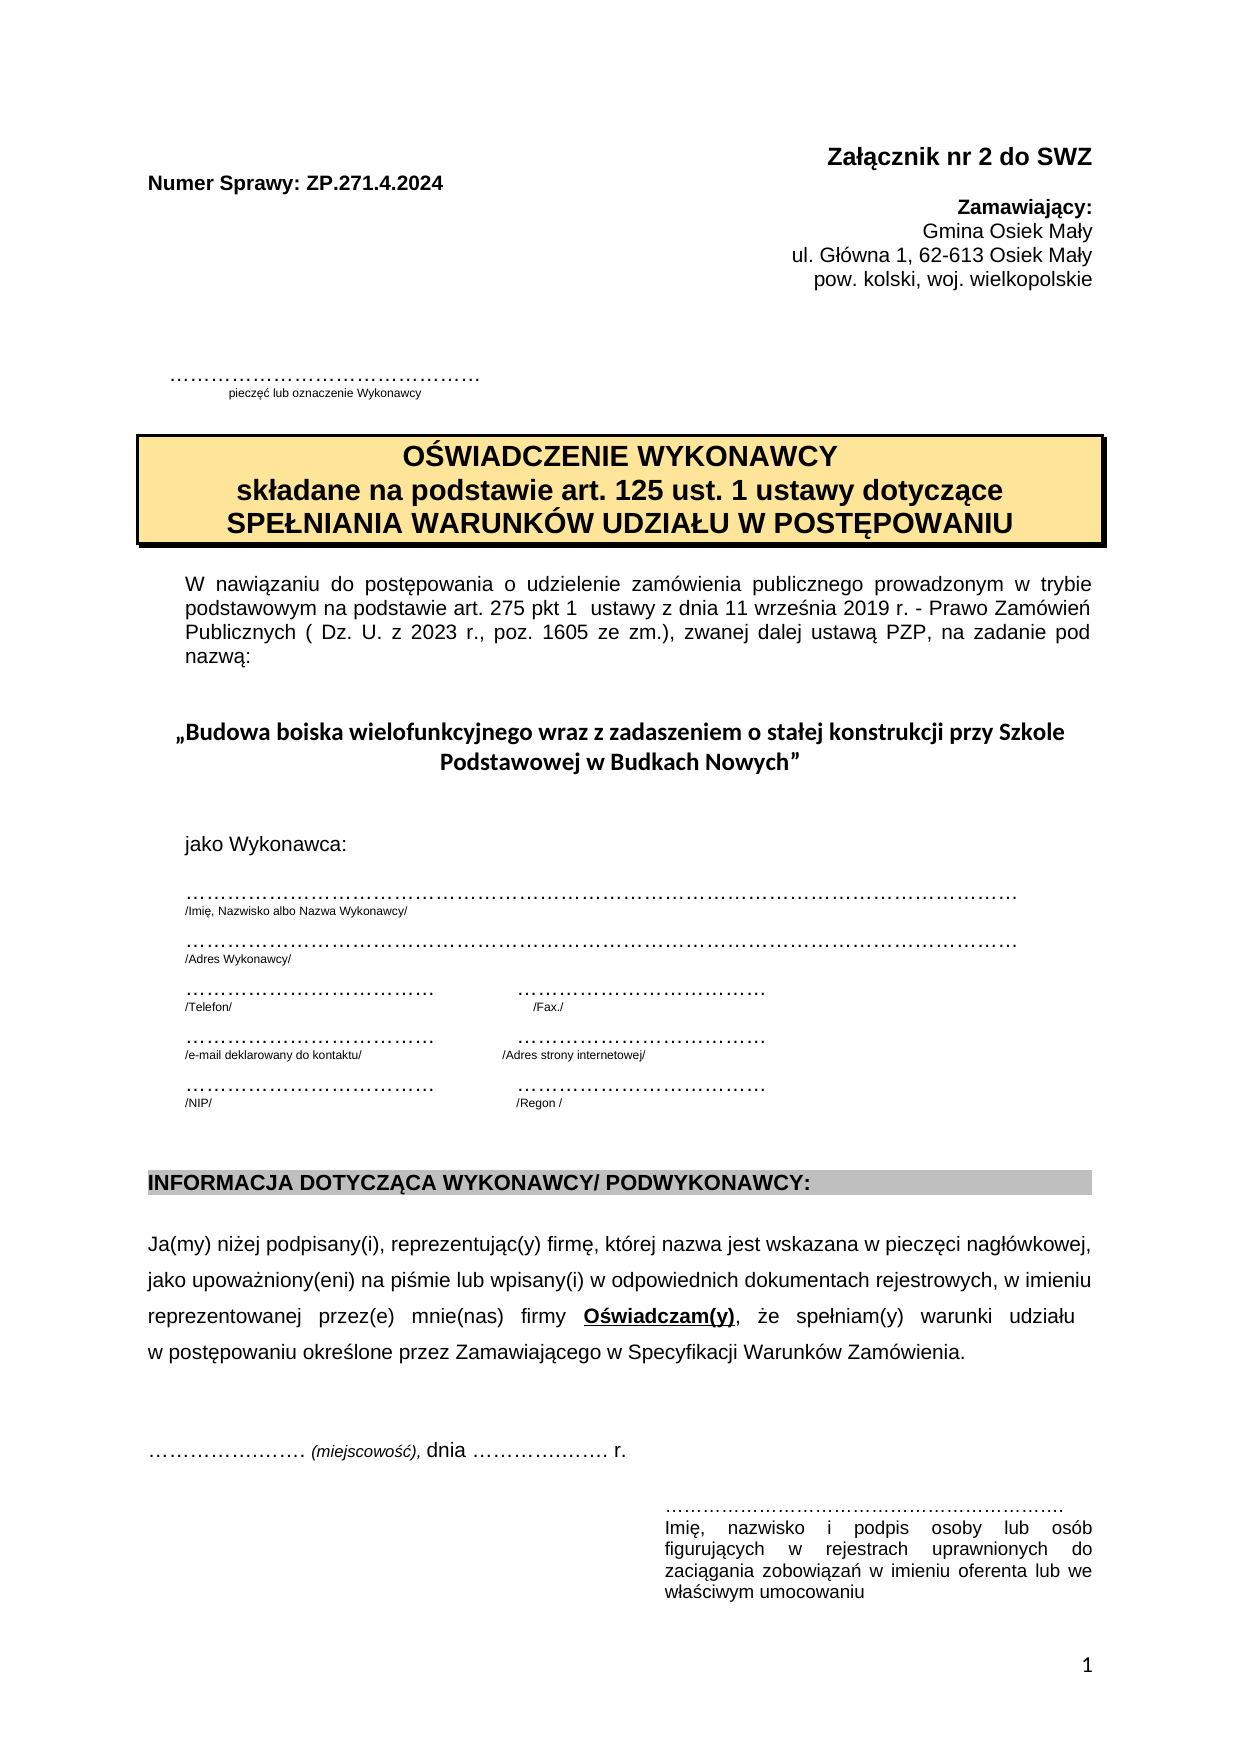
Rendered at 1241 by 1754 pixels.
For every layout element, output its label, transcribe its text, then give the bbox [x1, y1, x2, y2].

text Zamawiający: [148, 194, 1092, 218]
text ul. Główna 1, 62-613 Osiek Mały [148, 242, 1092, 266]
text jako Wykonawca: [185, 832, 1092, 856]
text składane na podstawie art. 125 ust. 1 ustawy dotyczące SPEŁNIANIA WARUNKÓW UDZIAŁU W POSTĘPOWANIU [139, 468, 1101, 542]
text ……………………………… ……………………………… [148, 976, 1092, 1000]
text OŚWIADCZENIE WYKONAWCY [139, 437, 1101, 468]
text pow. kolski, woj. wielkopolskie [148, 266, 1092, 290]
text ……………………………… ……………………………… [148, 1072, 1092, 1096]
text ………………………………………………………. [664, 1495, 1092, 1516]
text Numer Sprawy: ZP.271.4.2024 [148, 171, 1092, 194]
text Ja(my) niżej podpisany(i), reprezentując(y) firmę, której nazwa jest wskazana w pieczęci nagłówkowej, jako upoważniony(eni) na piśmie lub wpisany(i) w odpowiednich dokumentach rejestrowych, w imieniu reprezentowanej przez(e) mnie(nas) firmy Oświadczam(y), że spełniam(y) warunki udziału w postępowaniu określone przez Zamawiającego w Specyfikacji Warunków Zamówienia. [148, 1232, 1092, 1364]
text Gmina Osiek Mały [148, 218, 1092, 242]
text Imię, nazwisko i podpis osoby lub osób figurujących w rejestrach uprawnionych do zaciągania zobowiązań w imieniu oferenta lub we właściwym umocowaniu [664, 1516, 1092, 1603]
text ………………………………………………………………………………………………………… [148, 880, 1092, 904]
text ………………………………………………………………………………………………………… [148, 928, 1092, 952]
text W nawiązaniu do postępowania o udzielenie zamówienia publicznego prowadzonym w trybie podstawowym na podstawie art. 275 pkt 1 ustawy z dnia 11 września 2019 r. - Prawo Zamówień Publicznych ( Dz. U. z 2023 r., poz. 1605 ze zm.), zwanej dalej ustawą PZP, na zadanie pod nazwą: [185, 572, 1092, 668]
text /e-mail deklarowany do kontaktu/ /Adres strony internetowej/ [148, 1048, 1092, 1072]
text ……………………………… ……………………………… [148, 1024, 1092, 1048]
text /Adres Wykonawcy/ [148, 952, 1092, 976]
text INFORMACJA DOTYCZĄCA WYKONAWCY/ PODWYKONAWCY: [148, 1170, 1092, 1195]
text ……………………………………… [148, 362, 502, 386]
text …………….……. (miejscowość), dnia ………….……. r. [148, 1437, 1092, 1461]
text Załącznik nr 2 do SWZ [148, 142, 1092, 171]
text „Budowa boiska wielofunkcyjnego wraz z zadaszeniem o stałej konstrukcji przy Szkole Podstawowej w Budkach Nowych” [148, 716, 1092, 777]
text /NIP/ /Regon / [148, 1096, 1092, 1120]
text pieczęć lub oznaczenie Wykonawcy [148, 386, 502, 410]
text /Imię, Nazwisko albo Nazwa Wykonawcy/ [148, 904, 1092, 928]
text /Telefon/ /Fax./ [148, 1000, 1092, 1024]
